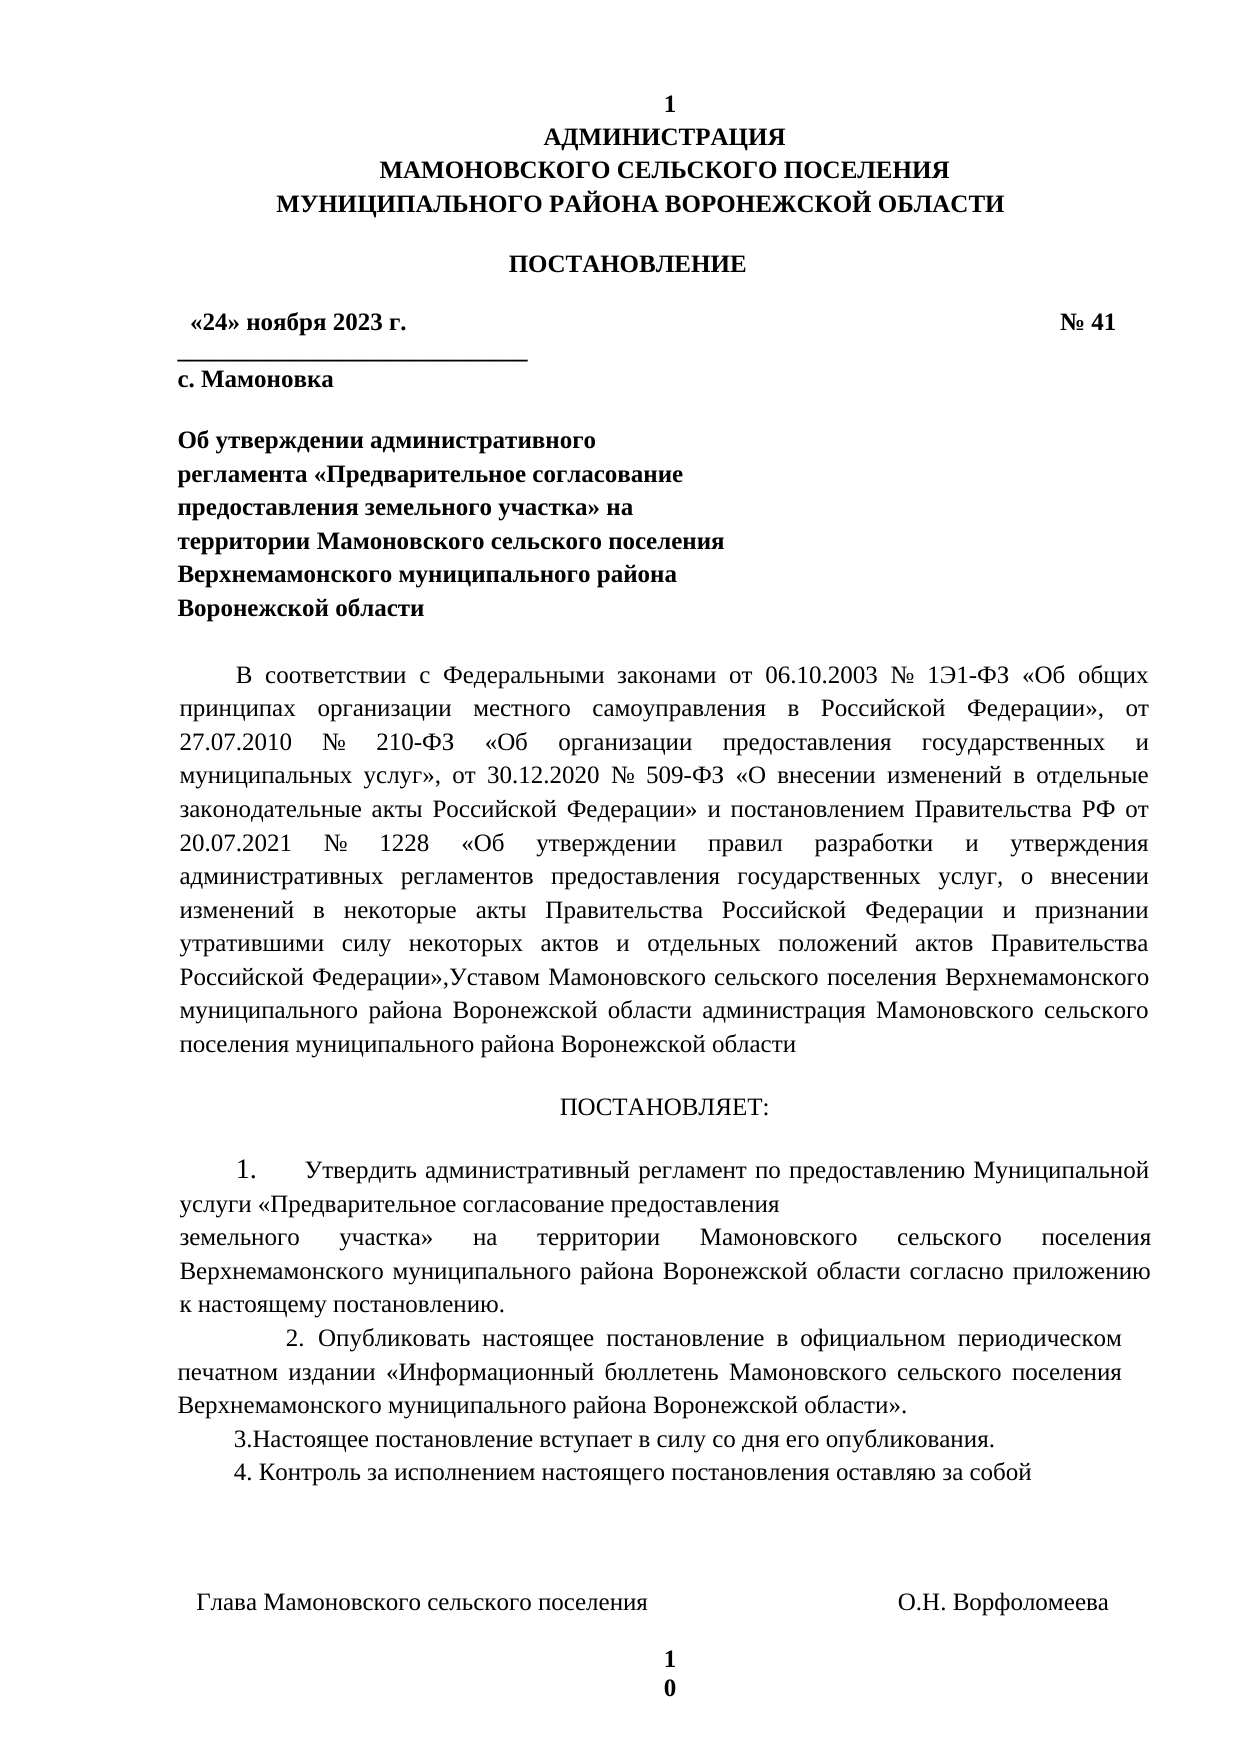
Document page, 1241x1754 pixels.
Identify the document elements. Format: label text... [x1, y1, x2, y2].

text Глава Мамоновского сельского поселения О.Н. Ворфоломеева [177, 1583, 1122, 1617]
text МАМОНОВСКОГО СЕЛЬСКОГО ПОСЕЛЕНИЯ [177, 152, 1152, 185]
list Утвердить административный регламент по предоставлению Муниципальной услуги «Предварительное согласование предоставления [179, 1152, 1149, 1219]
text предоставления земельного участка» на [177, 489, 1152, 522]
text Об утверждении административного [177, 422, 1152, 455]
text 4. Контроль за исполнением настоящего постановления оставляю за собой [177, 1454, 1122, 1487]
text АДМИНИСТРАЦИЯ [177, 118, 1152, 152]
text с. Мамоновка [177, 364, 1152, 393]
text территории Мамоновского сельского поселения [177, 522, 1152, 556]
text регламента «Предварительное согласование [177, 455, 1152, 489]
text ПОСТАНОВЛЕНИЕ [421, 246, 1104, 279]
text В соответствии с Федеральными законами от 06.10.2003 № 1Э1-ФЗ «Об общих принципах организации местного самоуправления в Российской Федерации», от 27.07.2010 № 210-ФЗ «Об организации предоставления государственных и муниципальных услуг», от 30.12.2020 № 509-ФЗ «О внесении изменений в отдельные законодательные акты Российской Федерации» и постановлением Правительства РФ от 20.07.2021 № 1228 «Об утверждении правил разработки и утверждения административных регламентов предоставления государственных услуг, о внесении изменений в некоторые акты Правительства Российской Федерации и признании утратившими силу некоторых актов и отдельных положений актов Правительства Российской Федерации»,Уставом Мамоновского сельского поселения Верхнемамонского муниципального района Воронежской области администрация Мамоновского сельского поселения муниципального района Воронежской области [179, 656, 1149, 1059]
text «24» ноября 2023 г. № 41 [177, 307, 1152, 335]
text МУНИЦИПАЛЬНОГО РАЙОНА ВОРОНЕЖСКОЙ ОБЛАСТИ [177, 185, 1104, 219]
text Верхнемамонского муниципального района [177, 556, 1152, 589]
text Воронежской области [177, 589, 1152, 623]
text земельного участка» на территории Мамоновского сельского поселения Верхнемамонского муниципального района Воронежской области согласно приложению к настоящему постановлению. [179, 1219, 1152, 1320]
text 3.Настоящее постановление вступает в силу со дня его опубликования. [177, 1420, 1122, 1454]
text 2. Опубликовать настоящее постановление в официальном периодическом печатном издании «Информационный бюллетень Мамоновского сельского поселения Верхнемамонского муниципального района Воронежской области». [177, 1320, 1122, 1420]
text ПОСТАНОВЛЯЕТ: [177, 1092, 1152, 1121]
text ____________________________ [177, 335, 1152, 364]
